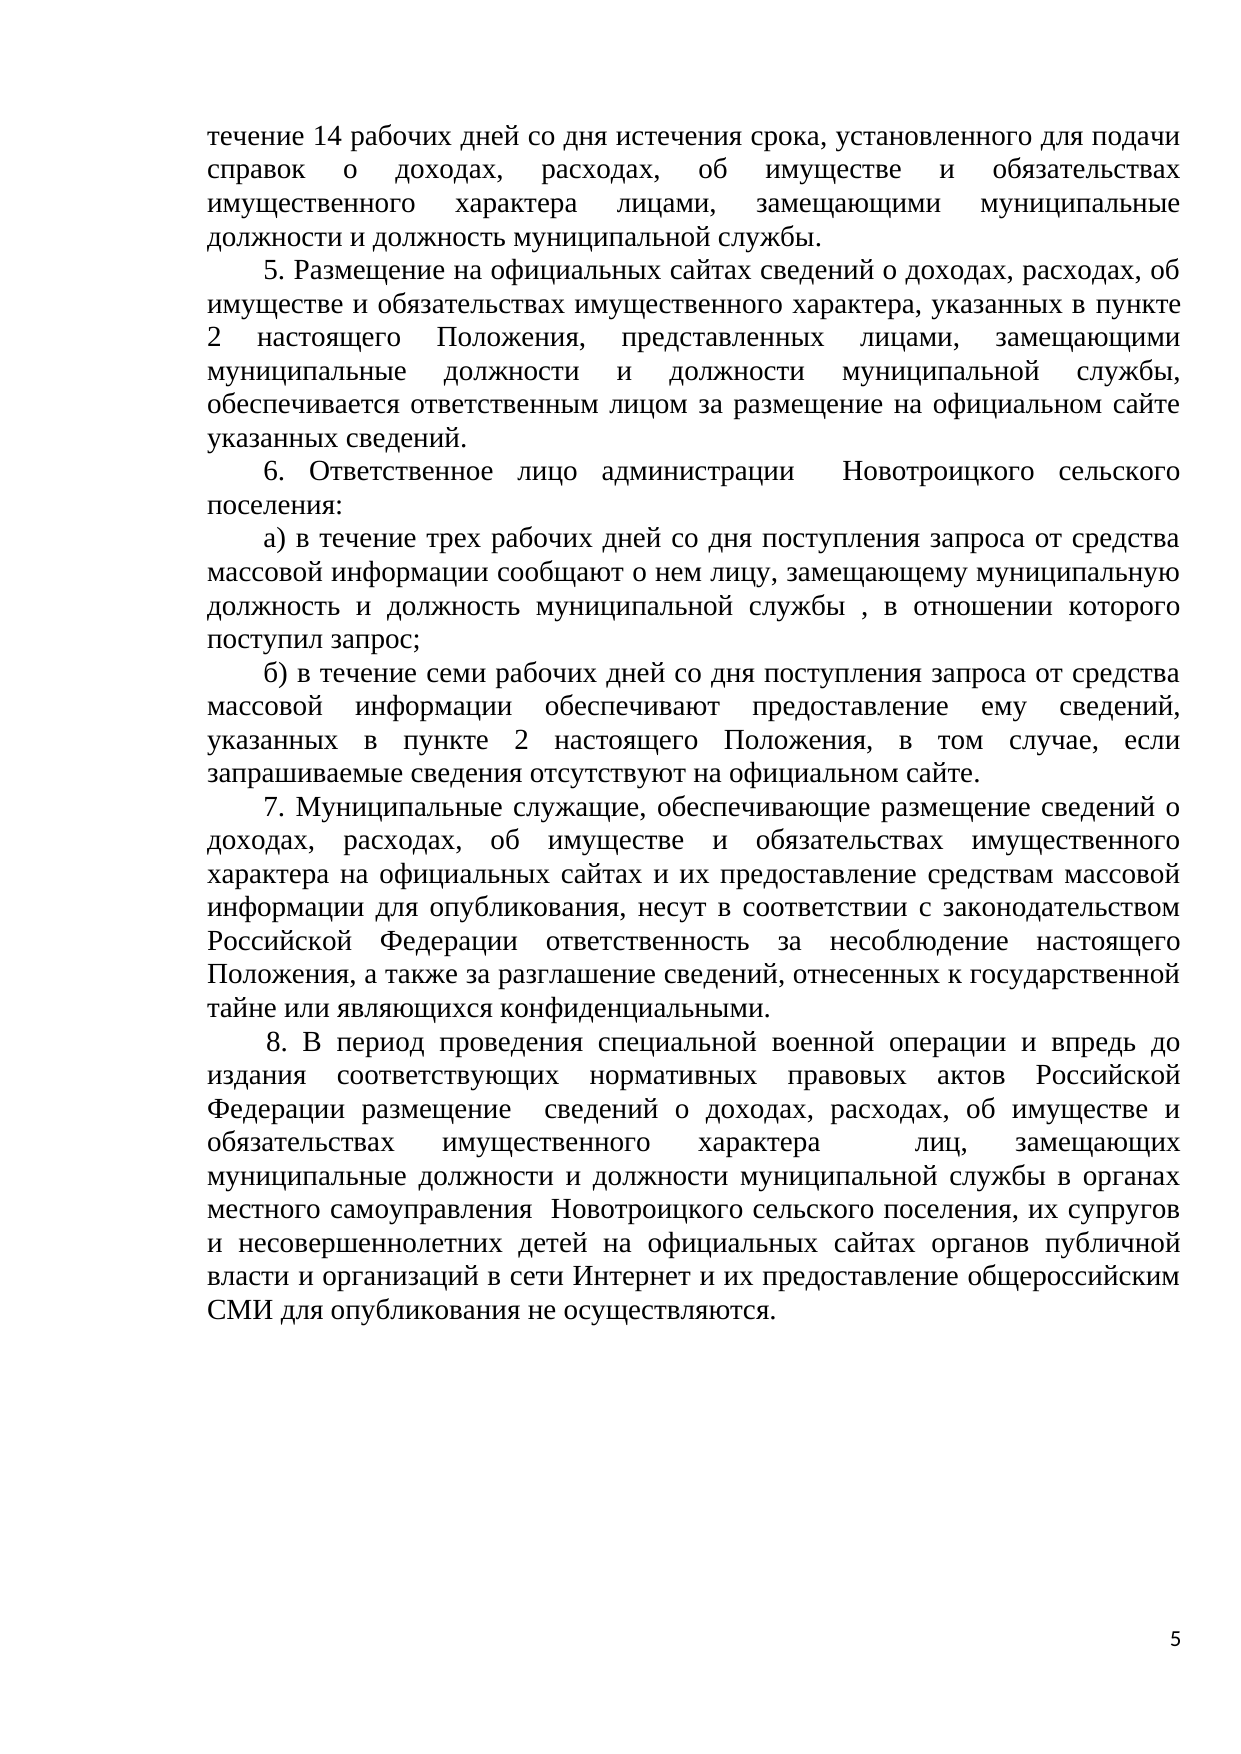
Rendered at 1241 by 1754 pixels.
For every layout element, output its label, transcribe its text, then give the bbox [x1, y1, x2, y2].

text б) в течение семи рабочих дней со дня поступления запроса от средства массовой информации обеспечивают предоставление ему сведений, указанных в пункте 2 настоящего Положения, в том случае, если запрашиваемые сведения отсутствуют на официальном сайте. [207, 655, 1181, 789]
text 6. Ответственное лицо администрации Новотроицкого сельского поселения: [207, 453, 1181, 521]
text а) в течение трех рабочих дней со дня поступления запроса от средства массовой информации сообщают о нем лицу, замещающему муниципальную должность и должность муниципальной службы , в отношении которого поступил запрос; [207, 521, 1181, 655]
text 5. Размещение на официальных сайтах сведений о доходах, расходах, об имуществе и обязательствах имущественного характера, указанных в пункте 2 настоящего Положения, представленных лицами, замещающими муниципальные должности и должности муниципальной службы, обеспечивается ответственным лицом за размещение на официальном сайте указанных сведений. [207, 252, 1181, 453]
text 7. Муниципальные служащие, обеспечивающие размещение сведений о доходах, расходах, об имуществе и обязательствах имущественного характера на официальных сайтах и их предоставление средствам массовой информации для опубликования, несут в соответствии с законодательством Российской Федерации ответственность за несоблюдение настоящего Положения, а также за разглашение сведений, отнесенных к государственной тайне или являющихся конфиденциальными. [207, 789, 1181, 1024]
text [207, 118, 1181, 252]
text 8. В период проведения специальной военной операции и впредь до издания соответствующих нормативных правовых актов Российской Федерации размещение сведений о доходах, расходах, об имуществе и обязательствах имущественного характера лиц, замещающих муниципальные должности и должности муниципальной службы в органах местного самоуправления Новотроицкого сельского поселения, их супругов и несовершеннолетних детей на официальных сайтах органов публичной власти и организаций в сети Интернет и их предоставление общероссийским СМИ для опубликования не осуществляются. [207, 1024, 1181, 1326]
